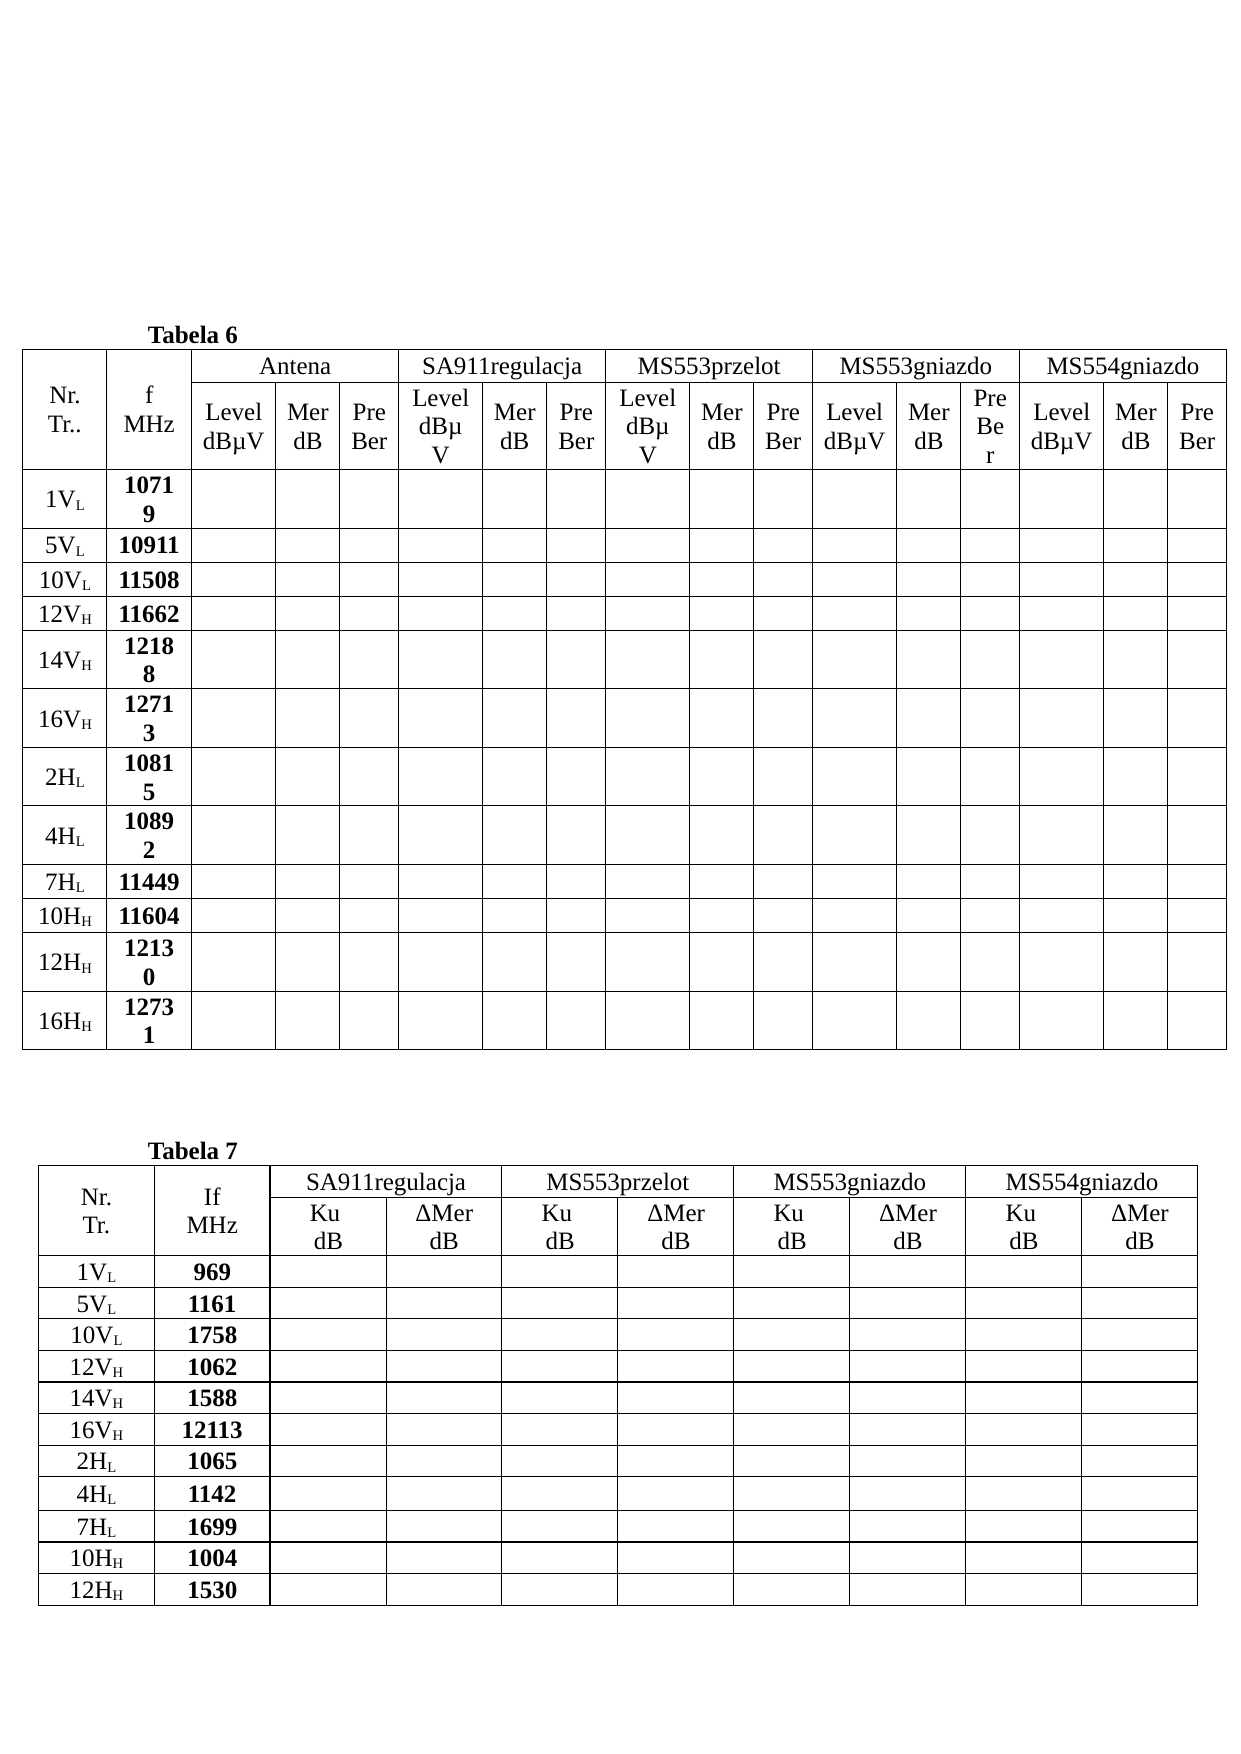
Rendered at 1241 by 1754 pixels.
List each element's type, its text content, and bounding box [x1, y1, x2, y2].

table_cell [1020, 563, 1103, 596]
table_cell [271, 1574, 386, 1604]
table_cell [1104, 470, 1167, 527]
table_cell [192, 806, 275, 864]
table_cell [897, 899, 960, 932]
table_cell Level dBµV [606, 383, 689, 469]
table_cell [483, 689, 546, 747]
table_cell [966, 1511, 1081, 1541]
table_cell [813, 806, 896, 864]
table_cell [1082, 1574, 1197, 1604]
table_cell [618, 1574, 733, 1604]
table_cell [813, 933, 896, 991]
table_cell [547, 899, 605, 932]
table_cell ΔMer dB [850, 1198, 965, 1255]
table_cell 16VH [39, 1414, 154, 1444]
table_cell [340, 563, 398, 596]
table_cell [754, 933, 812, 991]
table_cell [734, 1543, 849, 1573]
table_cell [850, 1414, 965, 1444]
table_cell [387, 1477, 501, 1510]
table_cell [690, 865, 753, 898]
table_cell [961, 563, 1019, 596]
table_cell [690, 689, 753, 747]
table_cell [271, 1351, 386, 1381]
table_cell [734, 1256, 849, 1287]
table_cell Pre Ber [547, 383, 605, 469]
table_cell [399, 563, 482, 596]
table_cell [734, 1477, 849, 1510]
table_header f MHz [107, 350, 191, 469]
table_cell [192, 529, 275, 562]
table_cell 1062 [155, 1351, 269, 1381]
table_cell [1104, 992, 1167, 1049]
table_cell [399, 748, 482, 805]
table_cell [966, 1543, 1081, 1573]
table_cell [606, 992, 689, 1049]
table_cell [606, 529, 689, 562]
table_cell 1VL [23, 470, 106, 527]
table_cell [961, 865, 1019, 898]
table_cell [734, 1288, 849, 1318]
table_cell Level dBµV [192, 383, 275, 469]
table_cell [813, 865, 896, 898]
table_cell [606, 631, 689, 688]
table_cell Mer dB [897, 383, 960, 469]
table_cell [1104, 899, 1167, 932]
table_cell Ku dB [734, 1198, 849, 1255]
table_cell [966, 1288, 1081, 1318]
table_cell [961, 631, 1019, 688]
table_cell [483, 631, 546, 688]
table_cell [502, 1543, 617, 1573]
table_cell [276, 689, 339, 747]
table_cell [850, 1511, 965, 1541]
table_cell [340, 631, 398, 688]
table_cell [547, 865, 605, 898]
table_header If MHz [155, 1166, 269, 1255]
table_cell [618, 1511, 733, 1541]
table_cell [502, 1288, 617, 1318]
table_cell 10911 [107, 529, 191, 562]
table_cell [897, 865, 960, 898]
table_cell [690, 933, 753, 991]
table_cell [271, 1414, 386, 1444]
table_cell [547, 689, 605, 747]
table_cell [850, 1288, 965, 1318]
table_cell 10719 [107, 470, 191, 527]
table_cell [754, 899, 812, 932]
table_cell 10VL [39, 1319, 154, 1350]
table_cell [399, 992, 482, 1049]
table_cell 1VL [39, 1256, 154, 1287]
table_cell 969 [155, 1256, 269, 1287]
table_cell [813, 899, 896, 932]
table_cell [813, 992, 896, 1049]
table_cell [961, 806, 1019, 864]
table_cell 4HL [39, 1477, 154, 1510]
table_cell [1168, 689, 1226, 747]
table_cell [483, 865, 546, 898]
table_cell [387, 1288, 501, 1318]
table_cell [340, 748, 398, 805]
table_cell [502, 1574, 617, 1604]
table_cell 11449 [107, 865, 191, 898]
table_cell [547, 992, 605, 1049]
table_cell [1168, 806, 1226, 864]
table_cell [961, 992, 1019, 1049]
table_cell [483, 748, 546, 805]
table_cell [483, 563, 546, 596]
table_cell 14VH [39, 1383, 154, 1413]
table_cell [547, 806, 605, 864]
table_cell 1142 [155, 1477, 269, 1510]
table_cell [547, 470, 605, 527]
table_cell [192, 470, 275, 527]
table_cell [340, 899, 398, 932]
table_cell [502, 1351, 617, 1381]
table_cell [1020, 899, 1103, 932]
table_cell 12VH [23, 597, 106, 630]
table_cell [1104, 865, 1167, 898]
table_cell [754, 563, 812, 596]
table_cell [897, 992, 960, 1049]
table_cell 16HH [23, 992, 106, 1049]
table_cell [1168, 865, 1226, 898]
table_cell [387, 1511, 501, 1541]
table_cell [813, 529, 896, 562]
table_cell [1082, 1288, 1197, 1318]
table_cell [606, 933, 689, 991]
table_cell [276, 631, 339, 688]
table_cell [483, 470, 546, 527]
table_cell [850, 1256, 965, 1287]
table_cell [961, 748, 1019, 805]
table_cell [897, 806, 960, 864]
table_cell [271, 1383, 386, 1413]
table_cell [850, 1319, 965, 1350]
table_cell Ku dB [502, 1198, 617, 1255]
table_cell [690, 597, 753, 630]
table_cell [897, 748, 960, 805]
table_cell [192, 689, 275, 747]
table_cell [1104, 563, 1167, 596]
table_cell [606, 470, 689, 527]
table_cell [961, 899, 1019, 932]
table_cell [547, 563, 605, 596]
table_cell 12731 [107, 992, 191, 1049]
table_cell [1020, 865, 1103, 898]
table_cell [340, 597, 398, 630]
table_cell 1758 [155, 1319, 269, 1350]
table_cell [192, 597, 275, 630]
table_cell [897, 563, 960, 596]
table_cell [1082, 1256, 1197, 1287]
table_cell [754, 529, 812, 562]
table_cell [1104, 748, 1167, 805]
table_cell [606, 563, 689, 596]
table_cell [754, 865, 812, 898]
table_cell Level dBµV [399, 383, 482, 469]
table_cell 7HL [39, 1511, 154, 1541]
table_cell 12113 [155, 1414, 269, 1444]
table_cell [754, 597, 812, 630]
table_cell [1020, 470, 1103, 527]
table_cell 2HL [39, 1446, 154, 1476]
table_cell 14VH [23, 631, 106, 688]
table_cell [966, 1319, 1081, 1350]
table_cell [1104, 529, 1167, 562]
table_header MS554gniazdo [966, 1166, 1197, 1197]
table_cell [734, 1319, 849, 1350]
table_cell [966, 1351, 1081, 1381]
table_cell [850, 1574, 965, 1604]
table_cell [850, 1446, 965, 1476]
table_cell [1082, 1543, 1197, 1573]
table_cell [340, 689, 398, 747]
table_cell [690, 992, 753, 1049]
table_cell Level dBµV [813, 383, 896, 469]
table_cell [813, 563, 896, 596]
table_cell [690, 748, 753, 805]
table_cell 1161 [155, 1288, 269, 1318]
table_cell [690, 806, 753, 864]
table_cell [1168, 563, 1226, 596]
table_cell [1020, 631, 1103, 688]
table_cell [502, 1511, 617, 1541]
table_cell [618, 1477, 733, 1510]
table_cell [1168, 992, 1226, 1049]
table_cell [754, 631, 812, 688]
table_cell [606, 806, 689, 864]
table_cell [734, 1446, 849, 1476]
table_cell [271, 1256, 386, 1287]
table_cell [618, 1383, 733, 1413]
table_cell [502, 1414, 617, 1444]
table_cell [966, 1383, 1081, 1413]
table_cell [276, 865, 339, 898]
table_cell [1168, 899, 1226, 932]
table_cell 1699 [155, 1511, 269, 1541]
table_cell [483, 899, 546, 932]
table_cell 1065 [155, 1446, 269, 1476]
table_cell [1020, 689, 1103, 747]
table_cell [340, 865, 398, 898]
table_cell [1082, 1446, 1197, 1476]
table_cell Pre Ber [754, 383, 812, 469]
table_cell [813, 689, 896, 747]
table_cell [399, 899, 482, 932]
table_cell 12HH [23, 933, 106, 991]
table_cell [1082, 1511, 1197, 1541]
table_cell [897, 689, 960, 747]
table_cell [1168, 597, 1226, 630]
table_cell [850, 1543, 965, 1573]
table_cell [399, 529, 482, 562]
table_cell [690, 470, 753, 527]
table_cell [276, 597, 339, 630]
table_cell Pre Ber [1168, 383, 1226, 469]
table_cell [192, 631, 275, 688]
table_header Nr. Tr.. [23, 350, 106, 469]
table_cell [192, 563, 275, 596]
table_cell [399, 806, 482, 864]
table_cell [399, 631, 482, 688]
table_cell Mer dB [276, 383, 339, 469]
text Tabela 6 [148, 320, 1093, 349]
table_cell [502, 1477, 617, 1510]
table_cell [192, 865, 275, 898]
table_cell [1104, 806, 1167, 864]
table_cell [734, 1383, 849, 1413]
table_cell [276, 748, 339, 805]
table_cell 12HH [39, 1574, 154, 1604]
table_cell [387, 1256, 501, 1287]
table_cell 2HL [23, 748, 106, 805]
table_cell [618, 1414, 733, 1444]
table_cell [399, 689, 482, 747]
table_cell [1020, 933, 1103, 991]
table_cell [734, 1574, 849, 1604]
table_cell [340, 806, 398, 864]
table_cell [502, 1256, 617, 1287]
table_cell [276, 529, 339, 562]
table_cell Pre Ber [340, 383, 398, 469]
table_cell [340, 470, 398, 527]
table_cell [192, 748, 275, 805]
table_cell [1104, 933, 1167, 991]
table_cell [1082, 1414, 1197, 1444]
table_cell [606, 748, 689, 805]
table_cell ΔMer dB [387, 1198, 501, 1255]
table_cell [754, 689, 812, 747]
table_cell [618, 1256, 733, 1287]
table_cell [483, 597, 546, 630]
table_cell Ku dB [966, 1198, 1081, 1255]
table_cell [387, 1446, 501, 1476]
table_cell [387, 1383, 501, 1413]
table_cell [271, 1446, 386, 1476]
table_cell [276, 992, 339, 1049]
table_cell [618, 1288, 733, 1318]
table_cell [1168, 748, 1226, 805]
table_cell [271, 1477, 386, 1510]
table_cell [734, 1511, 849, 1541]
table_header Antena [192, 350, 398, 382]
table_cell [387, 1574, 501, 1604]
table_cell 16VH [23, 689, 106, 747]
table_cell [850, 1477, 965, 1510]
table_cell [966, 1446, 1081, 1476]
table_cell 5VL [23, 529, 106, 562]
table_cell [502, 1319, 617, 1350]
table_cell 10HH [23, 899, 106, 932]
table_cell 11508 [107, 563, 191, 596]
table_cell [966, 1256, 1081, 1287]
table_cell [271, 1511, 386, 1541]
table_cell [387, 1351, 501, 1381]
table_cell 1588 [155, 1383, 269, 1413]
table_header MS554gniazdo [1020, 350, 1226, 382]
table_cell [1020, 529, 1103, 562]
table_cell [754, 992, 812, 1049]
table_header MS553gniazdo [813, 350, 1019, 382]
table_cell 1530 [155, 1574, 269, 1604]
table_cell [606, 597, 689, 630]
table_cell [340, 933, 398, 991]
table_cell [690, 529, 753, 562]
table_cell ΔMer dB [618, 1198, 733, 1255]
table_cell [606, 865, 689, 898]
table_cell Level dBµV [1020, 383, 1103, 469]
table_cell 4HL [23, 806, 106, 864]
table_cell [813, 597, 896, 630]
table_cell [961, 597, 1019, 630]
table_cell [1168, 470, 1226, 527]
table_cell [897, 470, 960, 527]
table_header MS553gniazdo [734, 1166, 965, 1197]
table_cell [1168, 933, 1226, 991]
table_cell [276, 470, 339, 527]
table_cell [483, 529, 546, 562]
table_cell [276, 899, 339, 932]
table_cell [897, 529, 960, 562]
table_cell [399, 597, 482, 630]
table_header SA911regulacja [271, 1166, 501, 1197]
table_cell Mer dB [1104, 383, 1167, 469]
table_cell [1104, 597, 1167, 630]
table_cell [1082, 1477, 1197, 1510]
table_cell [547, 748, 605, 805]
table_cell 10VL [23, 563, 106, 596]
table_header SA911regulacja [399, 350, 605, 382]
table_cell [618, 1446, 733, 1476]
table_cell [271, 1543, 386, 1573]
table_cell [606, 899, 689, 932]
table_cell [618, 1543, 733, 1573]
table_cell 10892 [107, 806, 191, 864]
table_cell [271, 1319, 386, 1350]
table_cell [547, 529, 605, 562]
table_cell [271, 1288, 386, 1318]
table_cell 12713 [107, 689, 191, 747]
table_cell [483, 992, 546, 1049]
table_cell [813, 748, 896, 805]
table_cell [1104, 631, 1167, 688]
table_cell [897, 597, 960, 630]
table_cell [618, 1351, 733, 1381]
table_cell [1020, 806, 1103, 864]
table_cell [850, 1383, 965, 1413]
table_cell 12VH [39, 1351, 154, 1381]
table_cell [734, 1414, 849, 1444]
table_cell [850, 1351, 965, 1381]
table_cell [606, 689, 689, 747]
table_cell [276, 563, 339, 596]
table_cell 12188 [107, 631, 191, 688]
table_cell [1168, 631, 1226, 688]
table_cell [387, 1414, 501, 1444]
table_cell 10815 [107, 748, 191, 805]
table_cell [387, 1319, 501, 1350]
table_cell [387, 1543, 501, 1573]
table_cell 11604 [107, 899, 191, 932]
table_cell [1020, 748, 1103, 805]
table_cell ΔMer dB [1082, 1198, 1197, 1255]
table_cell 1004 [155, 1543, 269, 1573]
table_cell [547, 597, 605, 630]
table_header MS553przelot [606, 350, 812, 382]
table_cell [1020, 992, 1103, 1049]
table_cell [961, 689, 1019, 747]
table_cell Mer dB [690, 383, 753, 469]
table_cell [340, 529, 398, 562]
table_cell Mer dB [483, 383, 546, 469]
table_header MS553przelot [502, 1166, 733, 1197]
table_cell [192, 933, 275, 991]
table_cell [966, 1574, 1081, 1604]
table_cell [754, 806, 812, 864]
table_cell 5VL [39, 1288, 154, 1318]
table_cell [1082, 1383, 1197, 1413]
table_cell [483, 933, 546, 991]
table_cell [966, 1414, 1081, 1444]
table_cell [813, 631, 896, 688]
table_cell [618, 1319, 733, 1350]
text Tabela 7 [148, 1136, 1093, 1165]
table_cell [399, 933, 482, 991]
table_cell [1168, 529, 1226, 562]
table_cell [897, 933, 960, 991]
table_cell 12130 [107, 933, 191, 991]
table_cell [897, 631, 960, 688]
table_cell 10HH [39, 1543, 154, 1573]
table_cell [547, 631, 605, 688]
table_cell [961, 933, 1019, 991]
table_cell [754, 470, 812, 527]
table_cell [1104, 689, 1167, 747]
table_cell [754, 748, 812, 805]
table_cell [502, 1446, 617, 1476]
table_cell [690, 631, 753, 688]
table_cell [690, 563, 753, 596]
table_cell [1082, 1351, 1197, 1381]
table_cell [1082, 1319, 1197, 1350]
table_cell [276, 806, 339, 864]
table_cell [276, 933, 339, 991]
table_cell [690, 899, 753, 932]
table_cell 11662 [107, 597, 191, 630]
table_cell [961, 470, 1019, 527]
table_cell Pre Ber [961, 383, 1019, 469]
table_cell [483, 806, 546, 864]
table_cell Ku dB [271, 1198, 386, 1255]
table_cell [340, 992, 398, 1049]
table_cell [961, 529, 1019, 562]
table_cell [399, 470, 482, 527]
table_cell [813, 470, 896, 527]
table_cell [192, 992, 275, 1049]
table_header Nr. Tr. [39, 1166, 154, 1255]
table_cell [399, 865, 482, 898]
table_cell [547, 933, 605, 991]
table_cell [734, 1351, 849, 1381]
table_cell [966, 1477, 1081, 1510]
table_cell [192, 899, 275, 932]
table_cell [1020, 597, 1103, 630]
table_cell [502, 1383, 617, 1413]
table_cell 7HL [23, 865, 106, 898]
